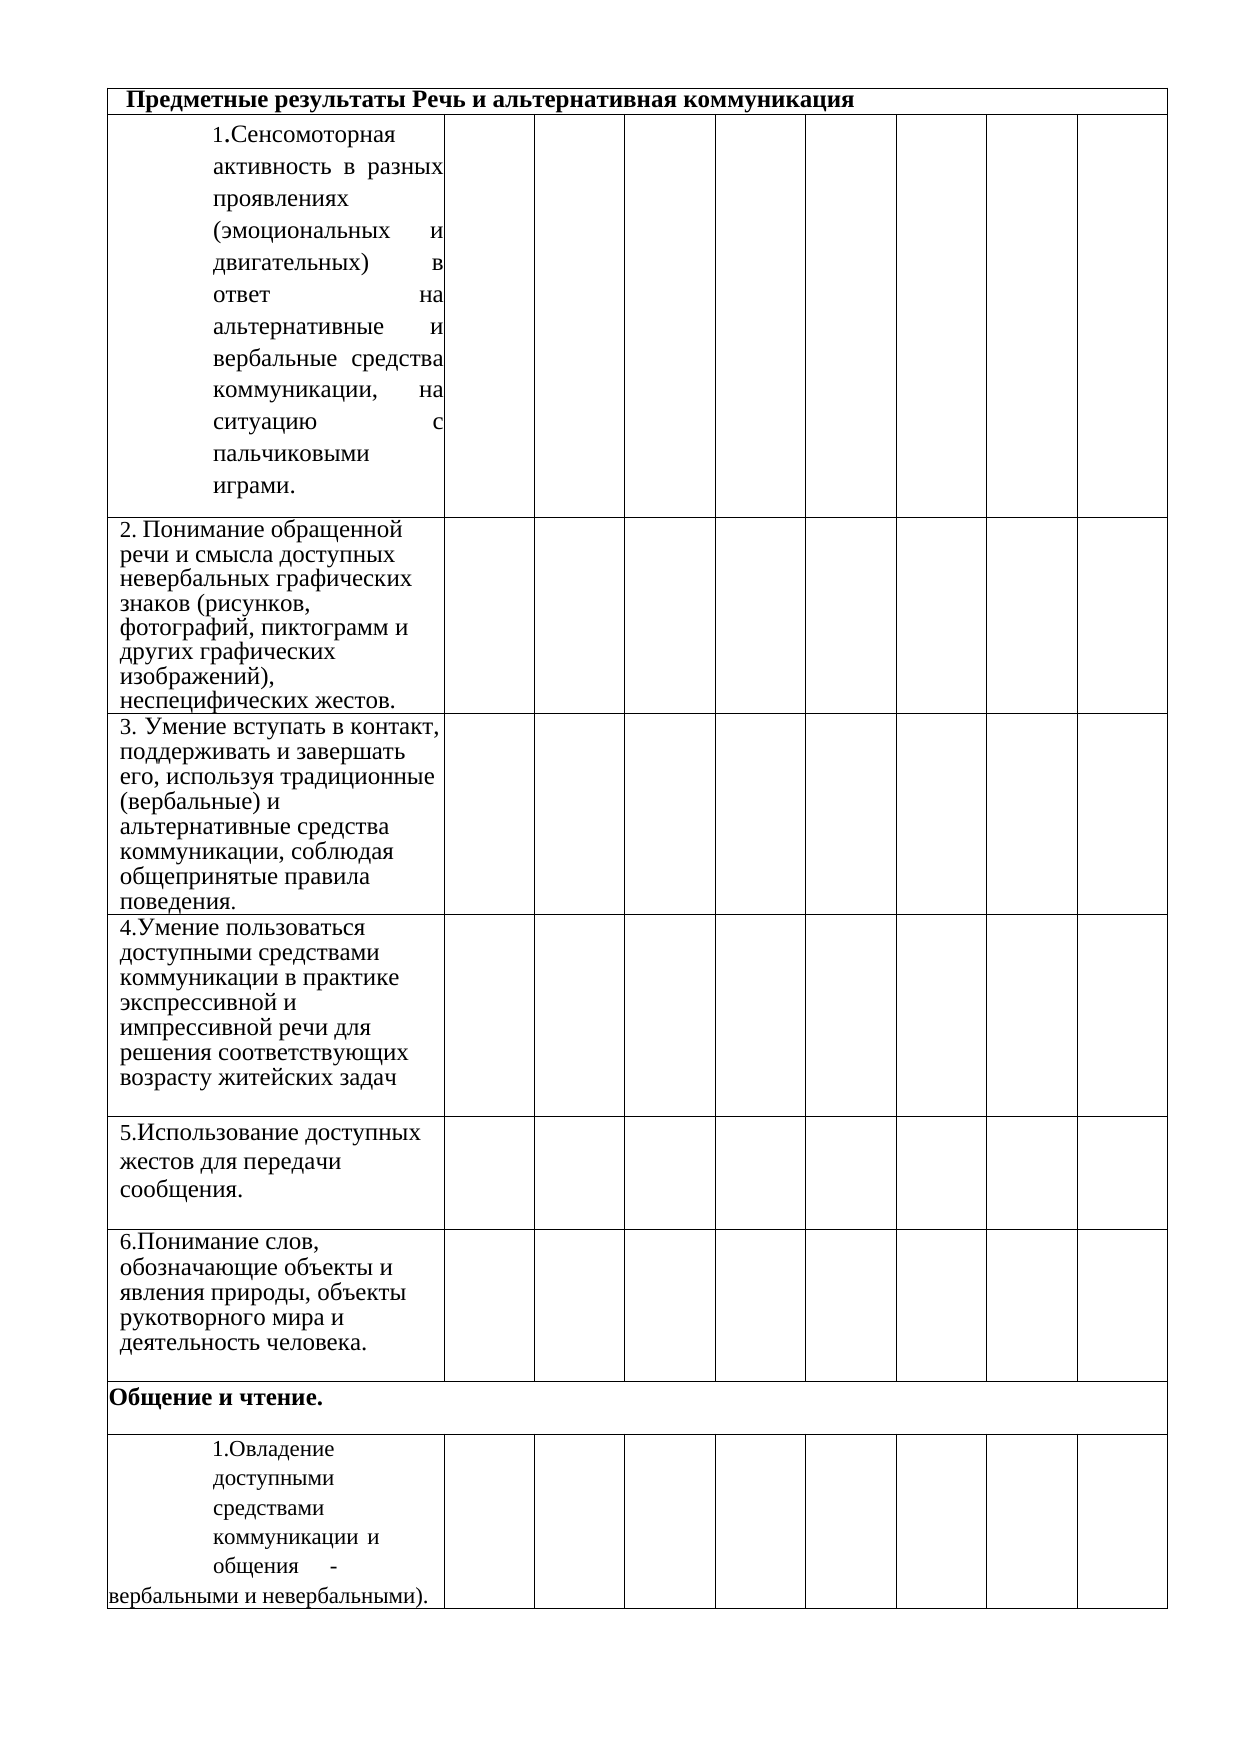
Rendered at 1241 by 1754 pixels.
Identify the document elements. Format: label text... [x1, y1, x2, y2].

table_cell [806, 518, 896, 713]
table_cell [535, 1117, 624, 1229]
table_cell [535, 1230, 624, 1381]
table_cell [806, 1117, 896, 1229]
table_cell [897, 915, 986, 1116]
table_cell [625, 1117, 715, 1229]
table_cell [806, 714, 896, 914]
table_cell [1078, 115, 1167, 517]
table_cell [716, 1230, 805, 1381]
table_cell [535, 714, 624, 914]
table_cell [625, 714, 715, 914]
table_cell [806, 1435, 896, 1608]
table_cell [897, 1230, 986, 1381]
table_cell [535, 915, 624, 1116]
table_cell [625, 115, 715, 517]
table_cell [987, 714, 1077, 914]
table_cell [1078, 518, 1167, 713]
table_cell [445, 115, 534, 517]
table_cell [535, 115, 624, 517]
table_cell [716, 115, 805, 517]
table_cell [1078, 1435, 1167, 1608]
table_cell [897, 115, 986, 517]
table_cell [806, 915, 896, 1116]
table_cell [1078, 714, 1167, 914]
table_cell [445, 714, 534, 914]
table_cell [987, 115, 1077, 517]
table_cell 5.Использование доступных жестов для передачи сообщения. [108, 1117, 444, 1229]
table_cell [716, 714, 805, 914]
table_cell 1.Сенсомоторная активность в разных проявлениях (эмоциональных и двигательных) в ответ на альтернативные и вербальные средства коммуникации, на ситуацию с пальчиковыми играми. [108, 115, 444, 517]
table_cell [987, 1117, 1077, 1229]
table_cell [806, 115, 896, 517]
table_cell [897, 1435, 986, 1608]
table_cell Общение и чтение. [108, 1382, 1167, 1433]
table_header Предметные результаты Речь и альтернативная коммуникация [108, 89, 1167, 114]
table_cell [625, 518, 715, 713]
table_cell [716, 915, 805, 1116]
table_cell 6.Понимание слов, обозначающие объекты и явления природы, объекты рукотворного мира и деятельность человека. [108, 1230, 444, 1381]
table_cell [445, 1230, 534, 1381]
table_cell [716, 1435, 805, 1608]
table_cell [897, 518, 986, 713]
table_cell [987, 1230, 1077, 1381]
table_cell [445, 1435, 534, 1608]
table_cell [987, 518, 1077, 713]
table_cell [1078, 1117, 1167, 1229]
table_cell [625, 1230, 715, 1381]
table_cell [806, 1230, 896, 1381]
table_cell [445, 915, 534, 1116]
table_cell 1.Овладение доступными средствами коммуникации и общения - вербальными и невербальными). [108, 1435, 444, 1608]
table_cell [897, 714, 986, 914]
table_cell [716, 1117, 805, 1229]
table_cell [445, 518, 534, 713]
table_cell [535, 1435, 624, 1608]
table_cell [987, 1435, 1077, 1608]
table_cell 3. Умение вступать в контакт, поддерживать и завершать его, используя традиционные (вербальные) и альтернативные средства коммуникации, соблюдая общепринятые правила поведения. [108, 714, 444, 914]
table_cell [535, 518, 624, 713]
table_cell [1078, 915, 1167, 1116]
table_cell [625, 915, 715, 1116]
table_cell 4.Умение пользоваться доступными средствами коммуникации в практике экспрессивной и импрессивной речи для решения соответствующих возрасту житейских задач [108, 915, 444, 1116]
table_cell 2. Понимание обращенной речи и смысла доступных невербальных графических знаков (рисунков, фотографий, пиктограмм и других графических изображений), неспецифических жестов. [108, 518, 444, 713]
table_cell [716, 518, 805, 713]
table_cell [1078, 1230, 1167, 1381]
table_cell [625, 1435, 715, 1608]
table_cell [445, 1117, 534, 1229]
table_cell [897, 1117, 986, 1229]
table_cell [987, 915, 1077, 1116]
